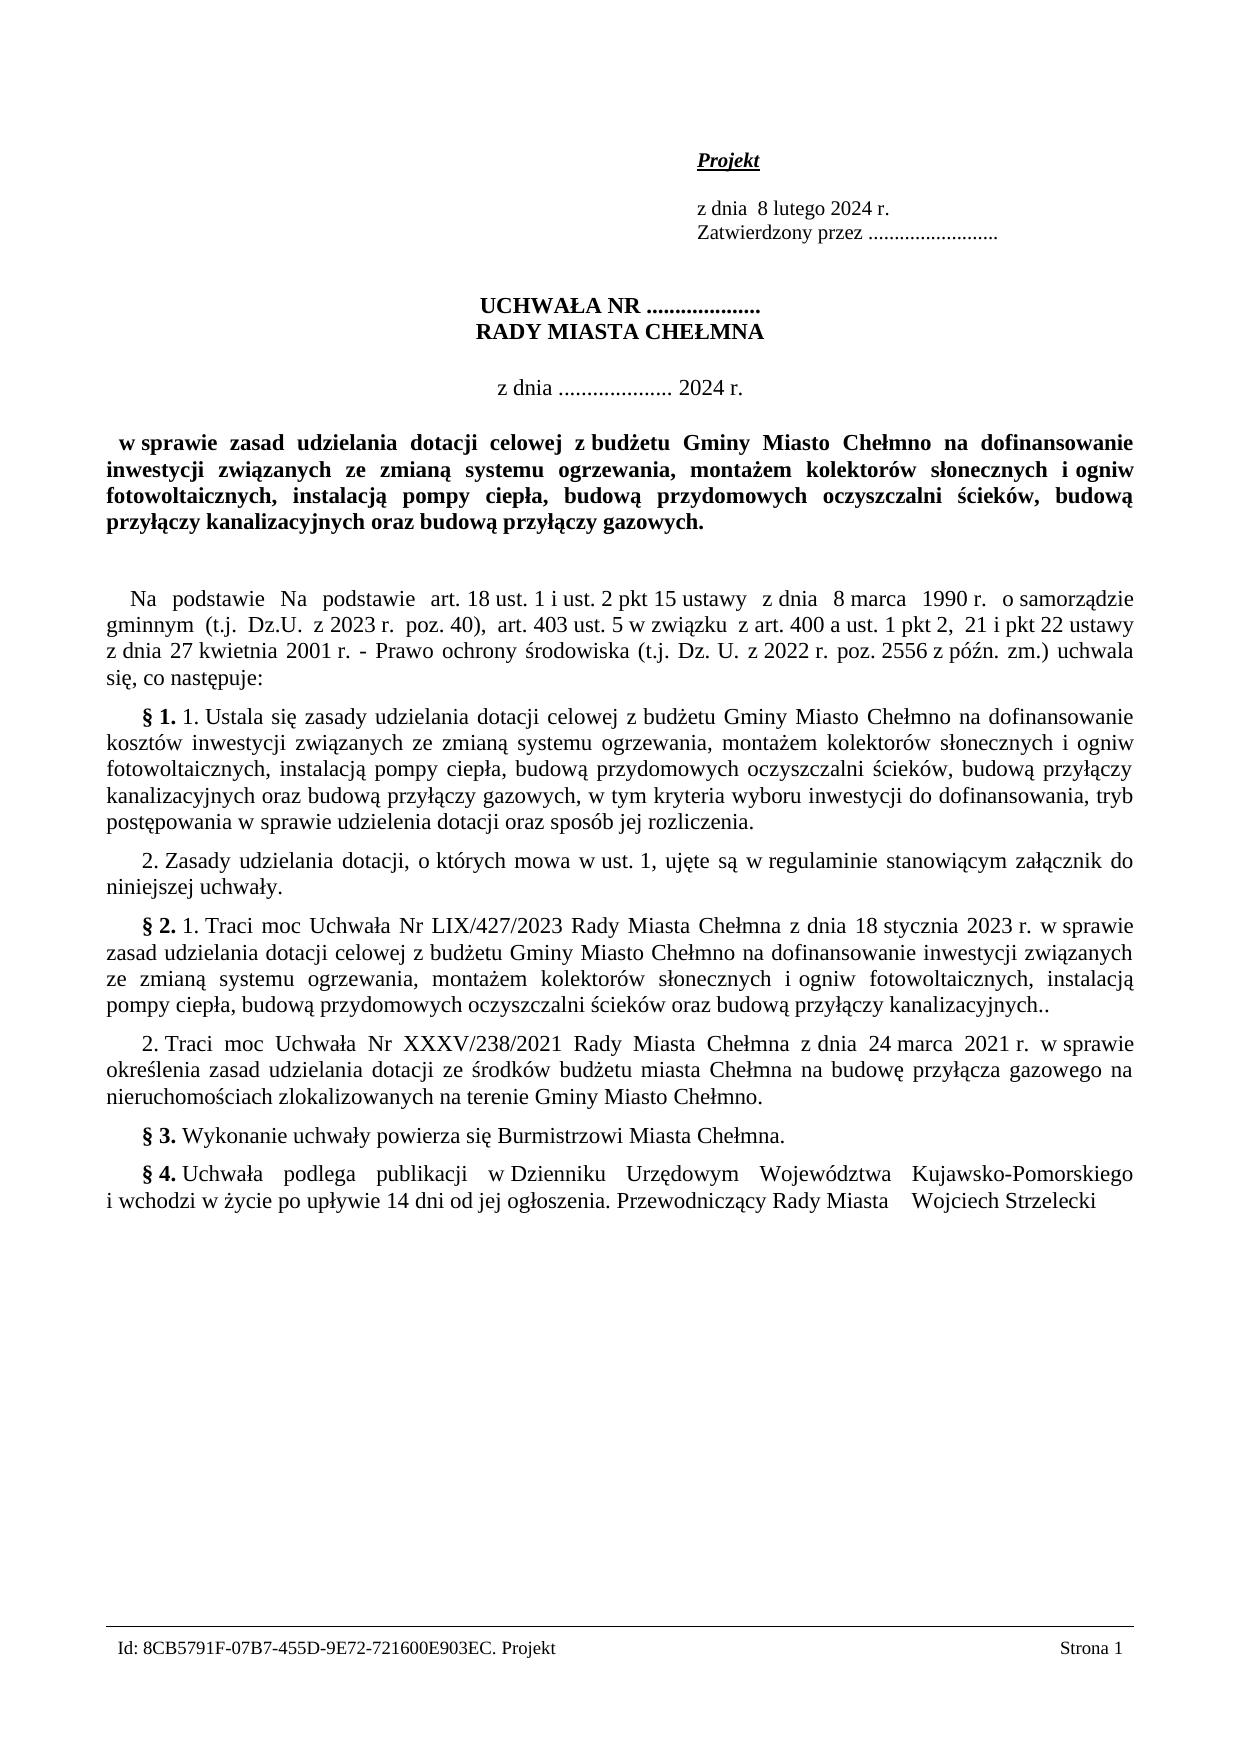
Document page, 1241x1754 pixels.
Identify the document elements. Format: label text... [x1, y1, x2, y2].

text § 1. 1. Ustala się zasady udzielania dotacji celowej z budżetu Gminy Miasto Chełmno na dofinansowanie kosztów inwestycji związanych ze zmianą systemu ogrzewania, montażem kolektorów słonecznych i ogniw fotowoltaicznych, instalacją pompy ciepła, budową przydomowych oczyszczalni ścieków, budową przyłączy kanalizacyjnych oraz budową przyłączy gazowych, w tym kryteria wyboru inwestycji do dofinansowania, tryb postępowania w sprawie udzielenia dotacji oraz sposób jej rozliczenia. [106, 703, 1134, 834]
text Uchwała Nr .................... Rady Miasta Chełmna [106, 292, 1134, 345]
text w sprawie zasad udzielania dotacji celowej z budżetu Gminy Miasto Chełmno na dofinansowanie inwestycji związanych ze zmianą systemu ogrzewania, montażem kolektorów słonecznych i ogniw fotowoltaicznych, instalacją pompy ciepła, budową przydomowych oczyszczalni ścieków, budową przyłączy kanalizacyjnych oraz budową przyłączy gazowych. [106, 429, 1134, 535]
text z dnia 8 lutego 2024 r. [697, 196, 1134, 220]
text z dnia .................... 2024 r. [106, 374, 1134, 400]
text § 2. 1. Traci moc Uchwała Nr LIX/427/2023 Rady Miasta Chełmna z dnia 18 stycznia 2023 r. w sprawie zasad udzielania dotacji celowej z budżetu Gminy Miasto Chełmno na dofinansowanie inwestycji związanych ze zmianą systemu ogrzewania, montażem kolektorów słonecznych i ogniw fotowoltaicznych, instalacją pompy ciepła, budową przydomowych oczyszczalni ścieków oraz budową przyłączy kanalizacyjnych.. [106, 912, 1134, 1018]
text § 4. Uchwała podlega publikacji w Dzienniku Urzędowym Województwa Kujawsko-Pomorskiego i wchodzi w życie po upływie 14 dni od jej ogłoszenia. Przewodniczący Rady Miasta Wojciech Strzelecki [106, 1161, 1134, 1213]
text Zatwierdzony przez ......................... [697, 220, 1134, 244]
text Na podstawie Na podstawie art. 18 ust. 1 i ust. 2 pkt 15 ustawy z dnia 8 marca 1990 r. o samorządzie gminnym (t.j. Dz.U. z 2023 r. poz. 40), art. 403 ust. 5 w związku z art. 400 a ust. 1 pkt 2, 21 i pkt 22 ustawy z dnia 27 kwietnia 2001 r. - Prawo ochrony środowiska (t.j. Dz. U. z 2022 r. poz. 2556 z późn. zm.) uchwala się, co następuje: [106, 585, 1134, 690]
text Projekt [697, 148, 1134, 172]
text 2. Zasady udzielania dotacji, o których mowa w ust. 1, ujęte są w regulaminie stanowiącym załącznik do niniejszej uchwały. [106, 847, 1134, 900]
text § 3. Wykonanie uchwały powierza się Burmistrzowi Miasta Chełmna. [106, 1122, 1134, 1148]
text 2. Traci moc Uchwała Nr XXXV/238/2021 Rady Miasta Chełmna z dnia 24 marca 2021 r. w sprawie określenia zasad udzielania dotacji ze środków budżetu miasta Chełmna na budowę przyłącza gazowego na nieruchomościach zlokalizowanych na terenie Gminy Miasto Chełmno. [106, 1030, 1134, 1109]
